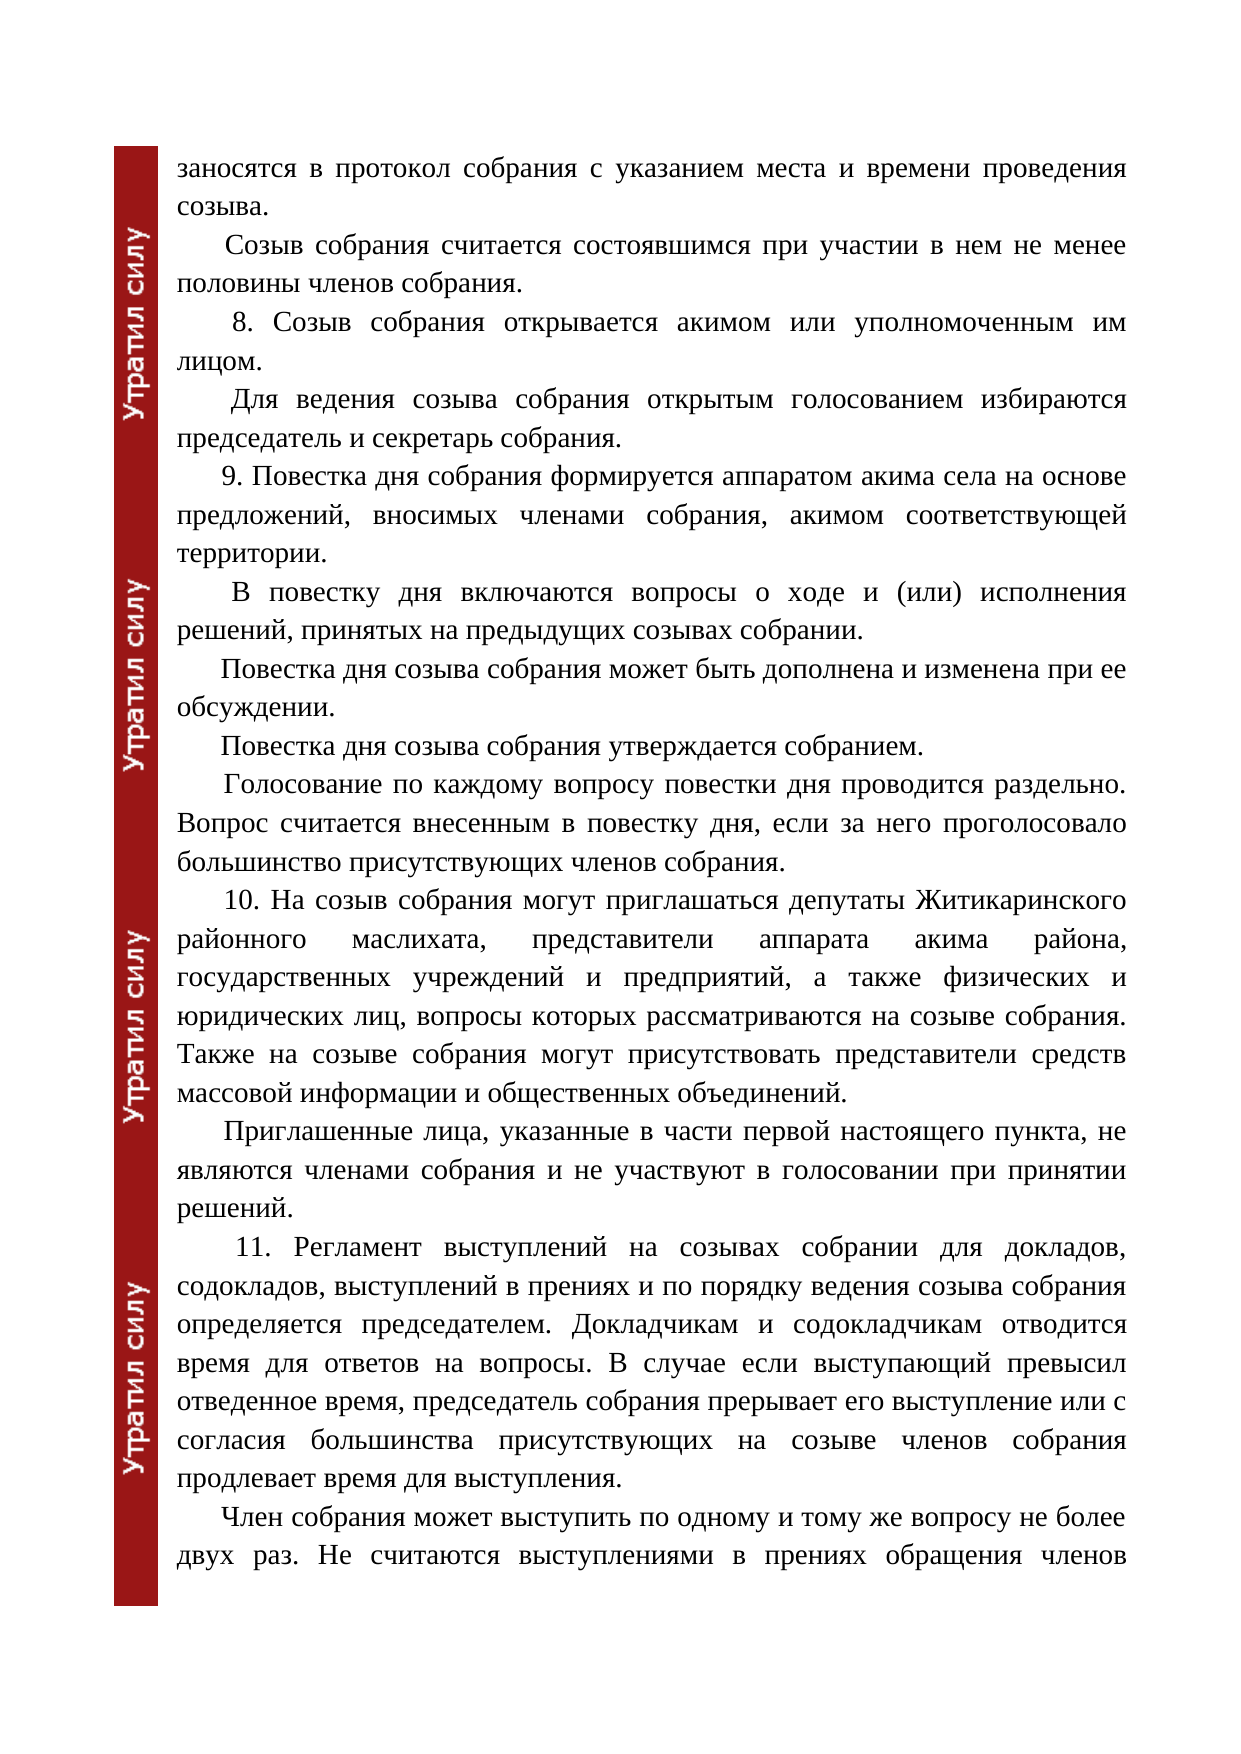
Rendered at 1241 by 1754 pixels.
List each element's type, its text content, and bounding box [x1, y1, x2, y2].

picture [114, 877, 158, 882]
picture [114, 1224, 158, 1229]
text Приглашенные лица, указанные в части первой настоящего пункта, не являются членами собрания и не участвуют в голосовании при принятии решений. [112, 1113, 1128, 1224]
picture [114, 453, 158, 458]
text 9. Повестка дня собрания формируется аппаратом акима села на основе предложений, вносимых членами собрания, акимом соответствующей территории. [112, 458, 1128, 569]
picture [114, 146, 158, 150]
picture [114, 723, 158, 728]
picture [114, 222, 158, 227]
picture [114, 1494, 158, 1499]
text 11. Регламент выступлений на созывах собрании для докладов, содокладов, выступлений в прениях и по порядку ведения созыва собрания определяется председателем. Докладчикам и содокладчикам отводится время для ответов на вопросы. В случае если выступающий превысил отведенное время, председатель собрания прерывает его выступление или с согласия большинства присутствующих на созыве членов собрания продлевает время для выступления. [112, 1229, 1128, 1494]
text Повестка дня созыва собрания может быть дополнена и изменена при ее обсуждении. [112, 651, 1128, 723]
picture [114, 569, 158, 574]
text Созыв собрания считается состоявшимся при участии в нем не менее половины членов собрания. [112, 227, 1128, 299]
text Повестка дня созыва собрания утверждается собранием. [112, 728, 1128, 762]
picture [114, 646, 158, 651]
text 10. На созыв собрания могут приглашаться депутаты Житикаринского районного маслихата, представители аппарата акима района, государственных учреждений и предприятий, а также физических и юридических лиц, вопросы которых рассматриваются на созыве собрания. Также на созыве собрания могут присутствовать представители средств массовой информации и общественных объединений. [112, 882, 1128, 1108]
text В повестку дня включаются вопросы о ходе и (или) исполнения решений, принятых на предыдущих созывах собрании. [112, 574, 1128, 646]
text Голосование по каждому вопросу повестки дня проводится раздельно. Вопрос считается внесенным в повестку дня, если за него проголосовало большинство присутствующих членов собрания. [112, 767, 1128, 877]
picture [114, 376, 158, 381]
picture [114, 299, 158, 304]
text 8. Созыв собрания открывается акимом или уполномоченным им лицом. [112, 304, 1128, 376]
picture [114, 762, 158, 767]
text Для ведения созыва собрания открытым голосованием избираются председатель и секретарь собрания. [112, 381, 1128, 453]
picture [114, 1571, 158, 1606]
picture [114, 1108, 158, 1113]
